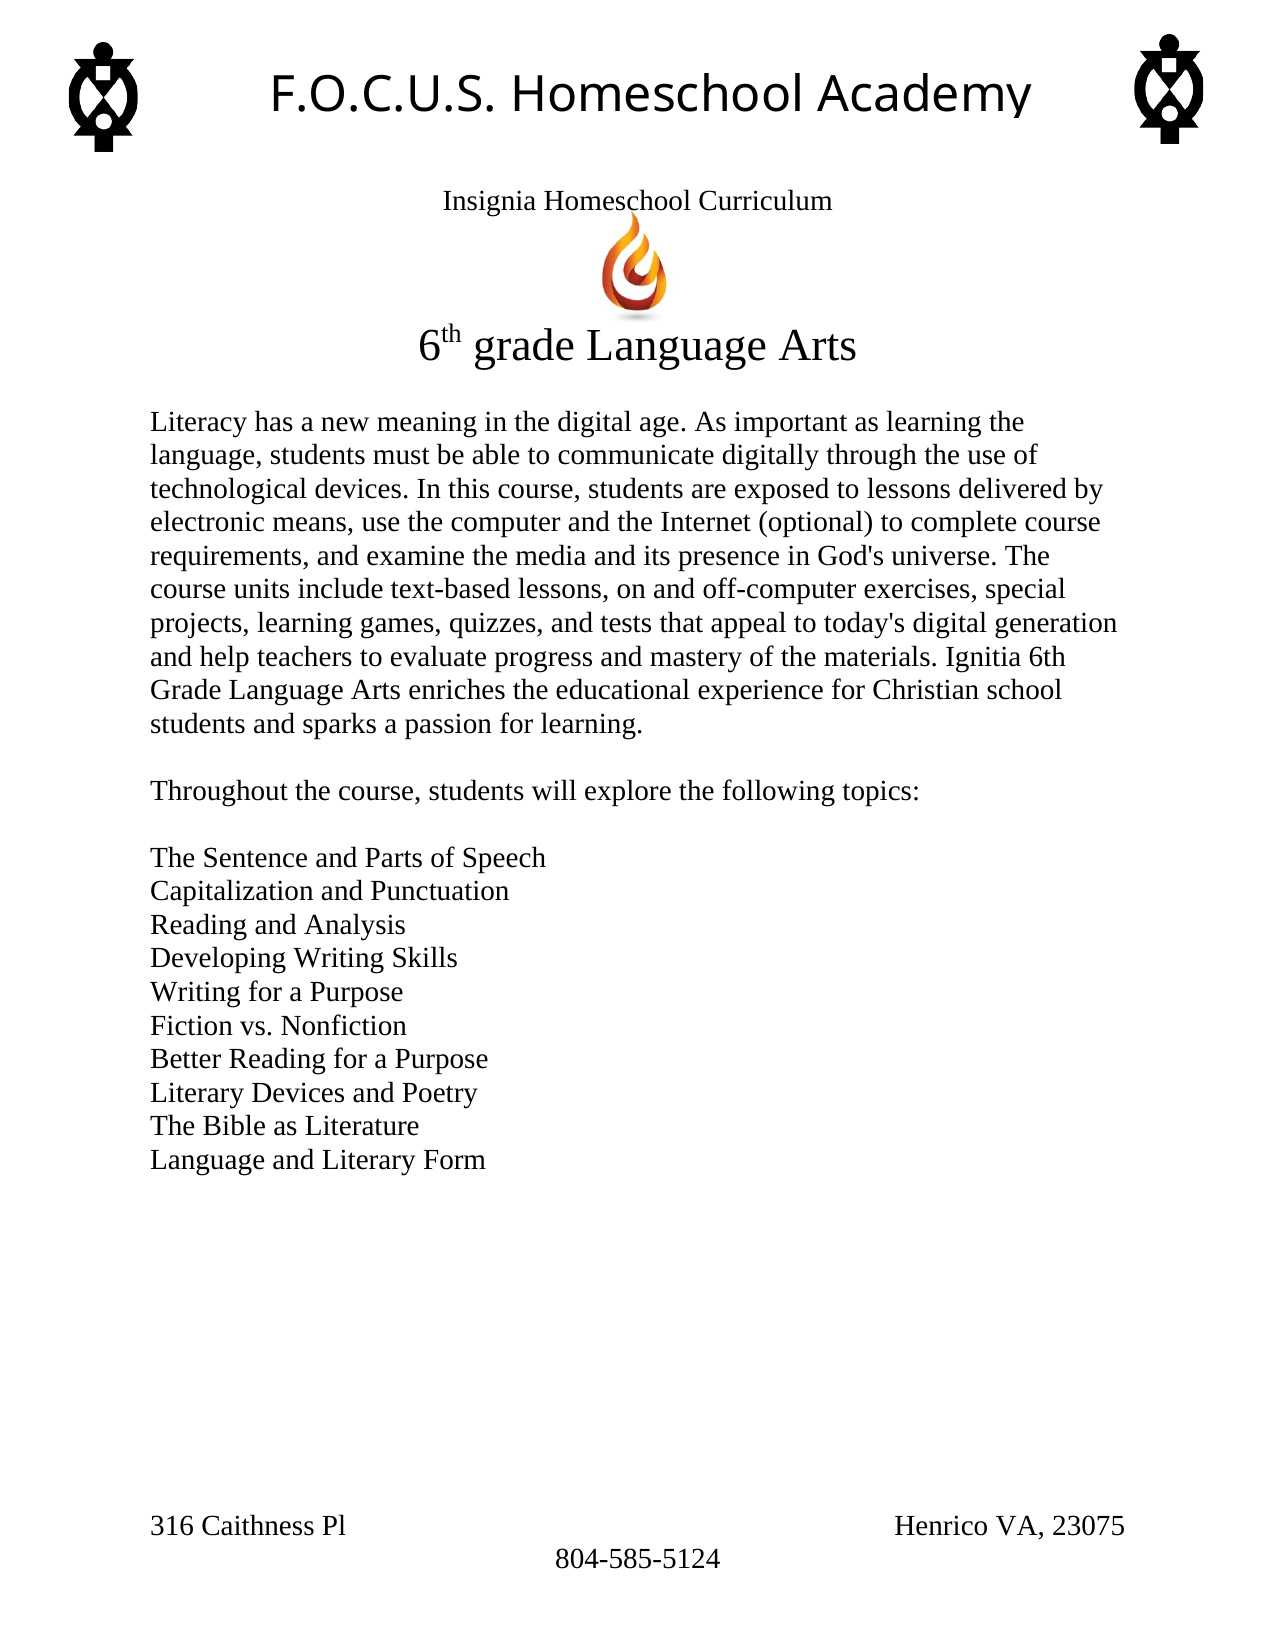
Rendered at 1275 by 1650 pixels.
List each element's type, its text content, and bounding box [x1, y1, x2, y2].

text The Sentence and Parts of Speech [150, 840, 1125, 873]
text Literacy has a new meaning in the digital age. As important as learning the language, students must be able to communicate digitally through the use of technological devices. In this course, students are exposed to lessons delivered by electronic means, use the computer and the Internet (optional) to complete course requirements, and examine the media and its presence in God's universe. The course units include text-based lessons, on and off-computer exercises, special projects, learning games, quizzes, and tests that appeal to today's digital generation and help teachers to evaluate progress and mastery of the materials. Ignitia 6th Grade Language Arts enriches the educational experience for Christian school students and sparks a passion for learning. [150, 404, 1125, 739]
text Insignia Homeschool Curriculum [150, 183, 1125, 217]
picture [68, 42, 138, 152]
picture [576, 217, 694, 318]
text Throughout the course, students will explore the following topics: [150, 773, 1125, 806]
text The Bible as Literature [150, 1108, 1125, 1142]
text 6th grade Language Arts [150, 318, 1125, 370]
text Developing Writing Skills [150, 941, 1125, 974]
text Writing for a Purpose [150, 974, 1125, 1008]
text Better Reading for a Purpose [150, 1041, 1125, 1075]
text Language and Literary Form [150, 1142, 1125, 1175]
picture [1134, 34, 1204, 144]
text Literary Devices and Poetry [150, 1075, 1125, 1108]
text Fiction vs. Nonfiction [150, 1008, 1125, 1041]
text Capitalization and Punctuation [150, 873, 1125, 907]
text Reading and Analysis [150, 907, 1125, 941]
